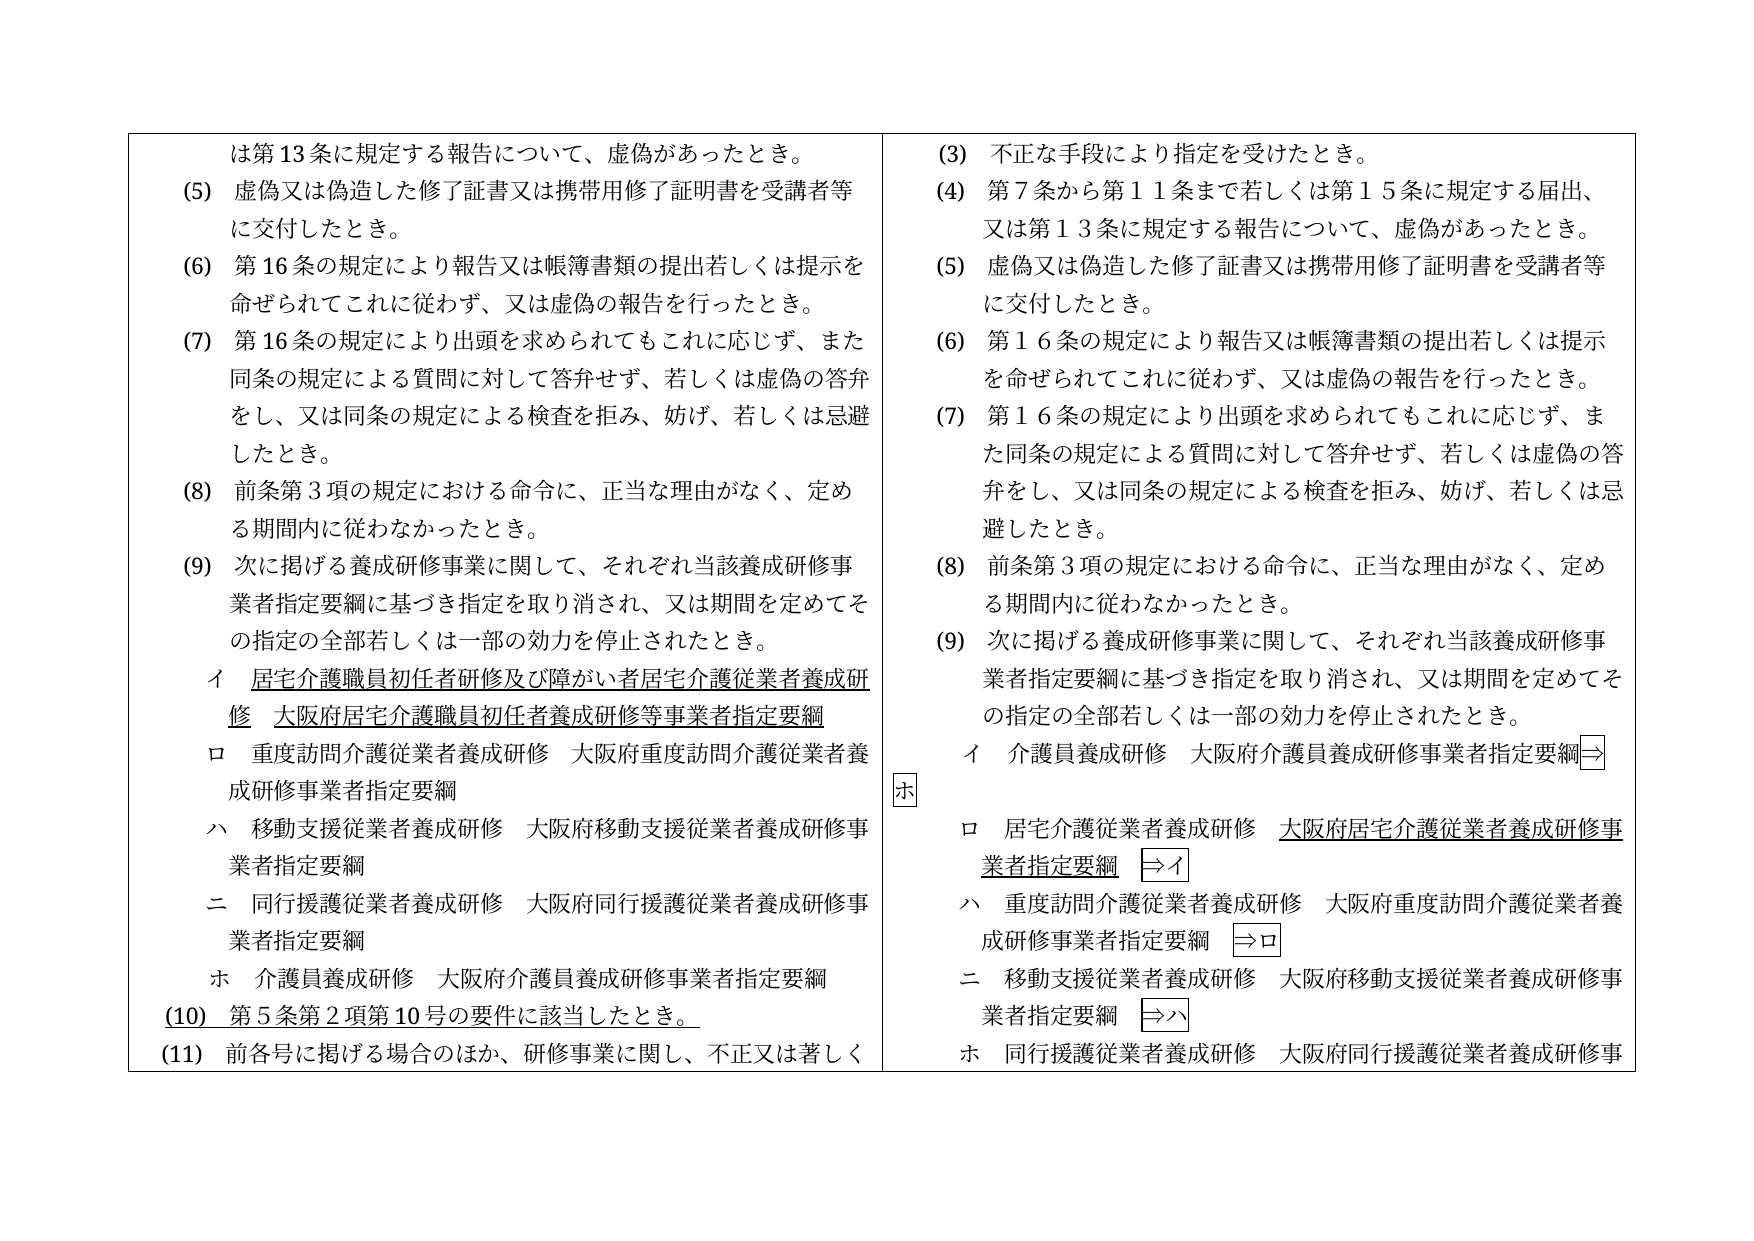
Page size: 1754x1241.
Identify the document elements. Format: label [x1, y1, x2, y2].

table_cell [129, 134, 882, 1071]
table_cell [883, 134, 1635, 1071]
